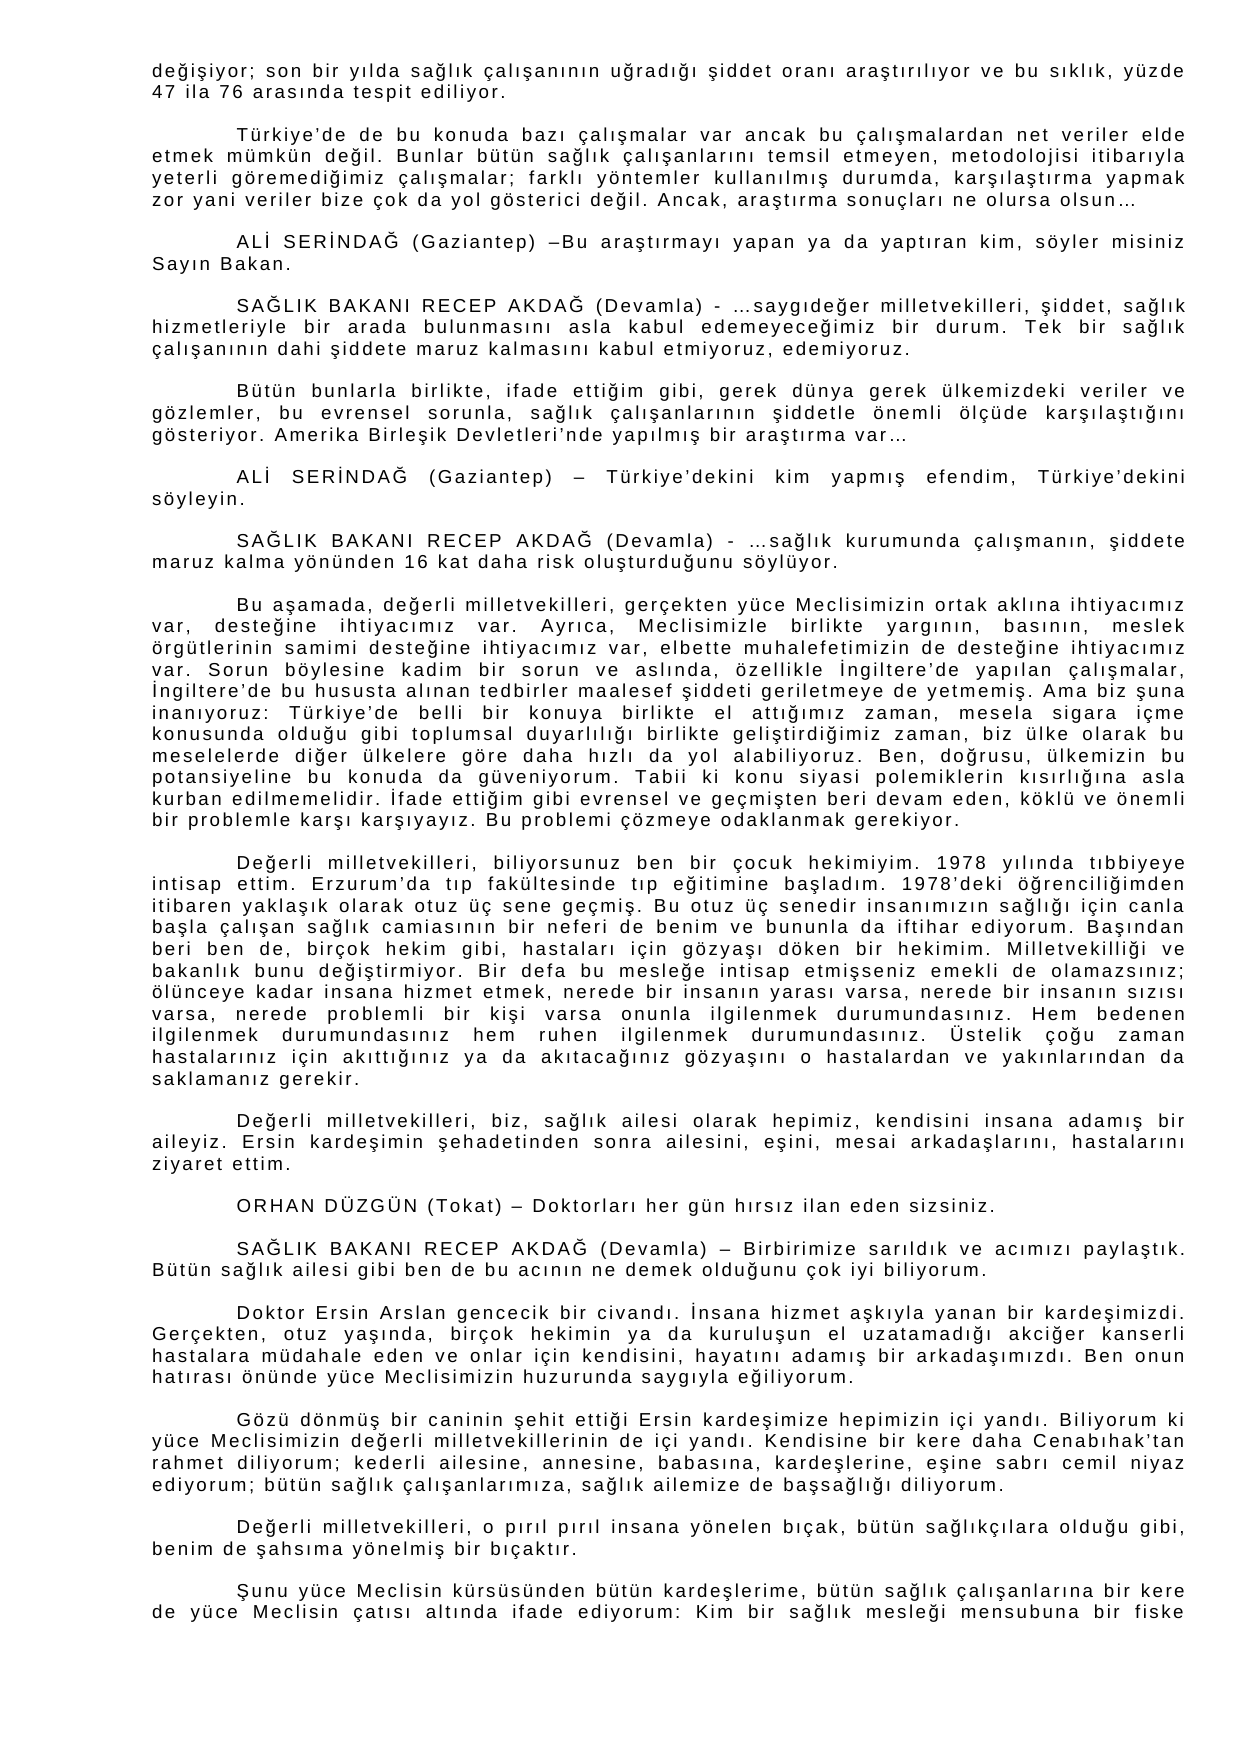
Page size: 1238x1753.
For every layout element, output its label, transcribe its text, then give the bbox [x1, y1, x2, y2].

text ALİ SERİNDAĞ (Gaziantep) –Bu araştırmayı yapan ya da yaptıran kim, söyler misiniz Sayın Bakan. [152, 231, 1186, 274]
text SAĞLIK BAKANI RECEP AKDAĞ (Devamla) - …saygıdeğer milletvekilleri, şiddet, sağlık hizmetleriyle bir arada bulunmasını asla kabul edemeyeceğimiz bir durum. Tek bir sağlık çalışanının dahi şiddete maruz kalmasını kabul etmiyoruz, edemiyoruz. [152, 295, 1186, 359]
text Türkiye’de de bu konuda bazı çalışmalar var ancak bu çalışmalardan net veriler elde etmek mümkün değil. Bunlar bütün sağlık çalışanlarını temsil etmeyen, metodolojisi itibarıyla yeterli göremediğimiz çalışmalar; farklı yöntemler kullanılmış durumda, karşılaştırma yapmak zor yani veriler bize çok da yol gösterici değil. Ancak, araştırma sonuçları ne olursa olsun… [152, 124, 1186, 210]
text Değerli milletvekilleri, o pırıl pırıl insana yönelen bıçak, bütün sağlıkçılara olduğu gibi, benim de şahsıma yönelmiş bir bıçaktır. [152, 1516, 1186, 1559]
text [152, 1580, 1186, 1623]
text Bütün bunlarla birlikte, ifade ettiğim gibi, gerek dünya gerek ülkemizdeki veriler ve gözlemler, bu evrensel sorunla, sağlık çalışanlarının şiddetle önemli ölçüde karşılaştığını gösteriyor. Amerika Birleşik Devletleri’nde yapılmış bir araştırma var… [152, 380, 1186, 445]
text Doktor Ersin Arslan gencecik bir civandı. İnsana hizmet aşkıyla yanan bir kardeşimizdi. Gerçekten, otuz yaşında, birçok hekimin ya da kuruluşun el uzatamadığı akciğer kanserli hastalara müdahale eden ve onlar için kendisini, hayatını adamış bir arkadaşımızdı. Ben onun hatırası önünde yüce Meclisimizin huzurunda saygıyla eğiliyorum. [152, 1302, 1186, 1388]
text Değerli milletvekilleri, biliyorsunuz ben bir çocuk hekimiyim. 1978 yılında tıbbiyeye intisap ettim. Erzurum’da tıp fakültesinde tıp eğitimine başladım. 1978’deki öğrenciliğimden itibaren yaklaşık olarak otuz üç sene geçmiş. Bu otuz üç senedir insanımızın sağlığı için canla başla çalışan sağlık camiasının bir neferi de benim ve bununla da iftihar ediyorum. Başından beri ben de, birçok hekim gibi, hastaları için gözyaşı döken bir hekimim. Milletvekilliği ve bakanlık bunu değiştirmiyor. Bir defa bu mesleğe intisap etmişseniz emekli de olamazsınız; ölünceye kadar insana hizmet etmek, nerede bir insanın yarası varsa, nerede bir insanın sızısı varsa, nerede problemli bir kişi varsa onunla ilgilenmek durumundasınız. Hem bedenen ilgilenmek durumundasınız hem ruhen ilgilenmek durumundasınız. Üstelik çoğu zaman hastalarınız için akıttığınız ya da akıtacağınız gözyaşını o hastalardan ve yakınlarından da saklamanız gerekir. [152, 852, 1186, 1089]
text SAĞLIK BAKANI RECEP AKDAĞ (Devamla) – Birbirimize sarıldık ve acımızı paylaştık. Bütün sağlık ailesi gibi ben de bu acının ne demek olduğunu çok iyi biliyorum. [152, 1238, 1186, 1281]
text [152, 60, 1186, 103]
text Bu aşamada, değerli milletvekilleri, gerçekten yüce Meclisimizin ortak aklına ihtiyacımız var, desteğine ihtiyacımız var. Ayrıca, Meclisimizle birlikte yargının, basının, meslek örgütlerinin samimi desteğine ihtiyacımız var, elbette muhalefetimizin de desteğine ihtiyacımız var. Sorun böylesine kadim bir sorun ve aslında, özellikle İngiltere’de yapılan çalışmalar, İngiltere’de bu hususta alınan tedbirler maalesef şiddeti geriletmeye de yetmemiş. Ama biz şuna inanıyoruz: Türkiye’de belli bir konuya birlikte el attığımız zaman, mesela sigara içme konusunda olduğu gibi toplumsal duyarlılığı birlikte geliştirdiğimiz zaman, biz ülke olarak bu meselelerde diğer ülkelere göre daha hızlı da yol alabiliyoruz. Ben, doğrusu, ülkemizin bu potansiyeline bu konuda da güveniyorum. Tabii ki konu siyasi polemiklerin kısırlığına asla kurban edilmemelidir. İfade ettiğim gibi evrensel ve geçmişten beri devam eden, köklü ve önemli bir problemle karşı karşıyayız. Bu problemi çözmeye odaklanmak gerekiyor. [152, 594, 1186, 831]
text Değerli milletvekilleri, biz, sağlık ailesi olarak hepimiz, kendisini insana adamış bir aileyiz. Ersin kardeşimin şehadetinden sonra ailesini, eşini, mesai arkadaşlarını, hastalarını ziyaret ettim. [152, 1110, 1186, 1174]
text ORHAN DÜZGÜN (Tokat) – Doktorları her gün hırsız ilan eden sizsiniz. [152, 1195, 1186, 1217]
text ALİ SERİNDAĞ (Gaziantep) – Türkiye’dekini kim yapmış efendim, Türkiye’dekini söyleyin. [152, 466, 1186, 509]
text SAĞLIK BAKANI RECEP AKDAĞ (Devamla) - …sağlık kurumunda çalışmanın, şiddete maruz kalma yönünden 16 kat daha risk oluşturduğunu söylüyor. [152, 530, 1186, 573]
text Gözü dönmüş bir caninin şehit ettiği Ersin kardeşimize hepimizin içi yandı. Biliyorum ki yüce Meclisimizin değerli milletvekillerinin de içi yandı. Kendisine bir kere daha Cenabıhak’tan rahmet diliyorum; kederli ailesine, annesine, babasına, kardeşlerine, eşine sabrı cemil niyaz ediyorum; bütün sağlık çalışanlarımıza, sağlık ailemize de başsağlığı diliyorum. [152, 1409, 1186, 1495]
